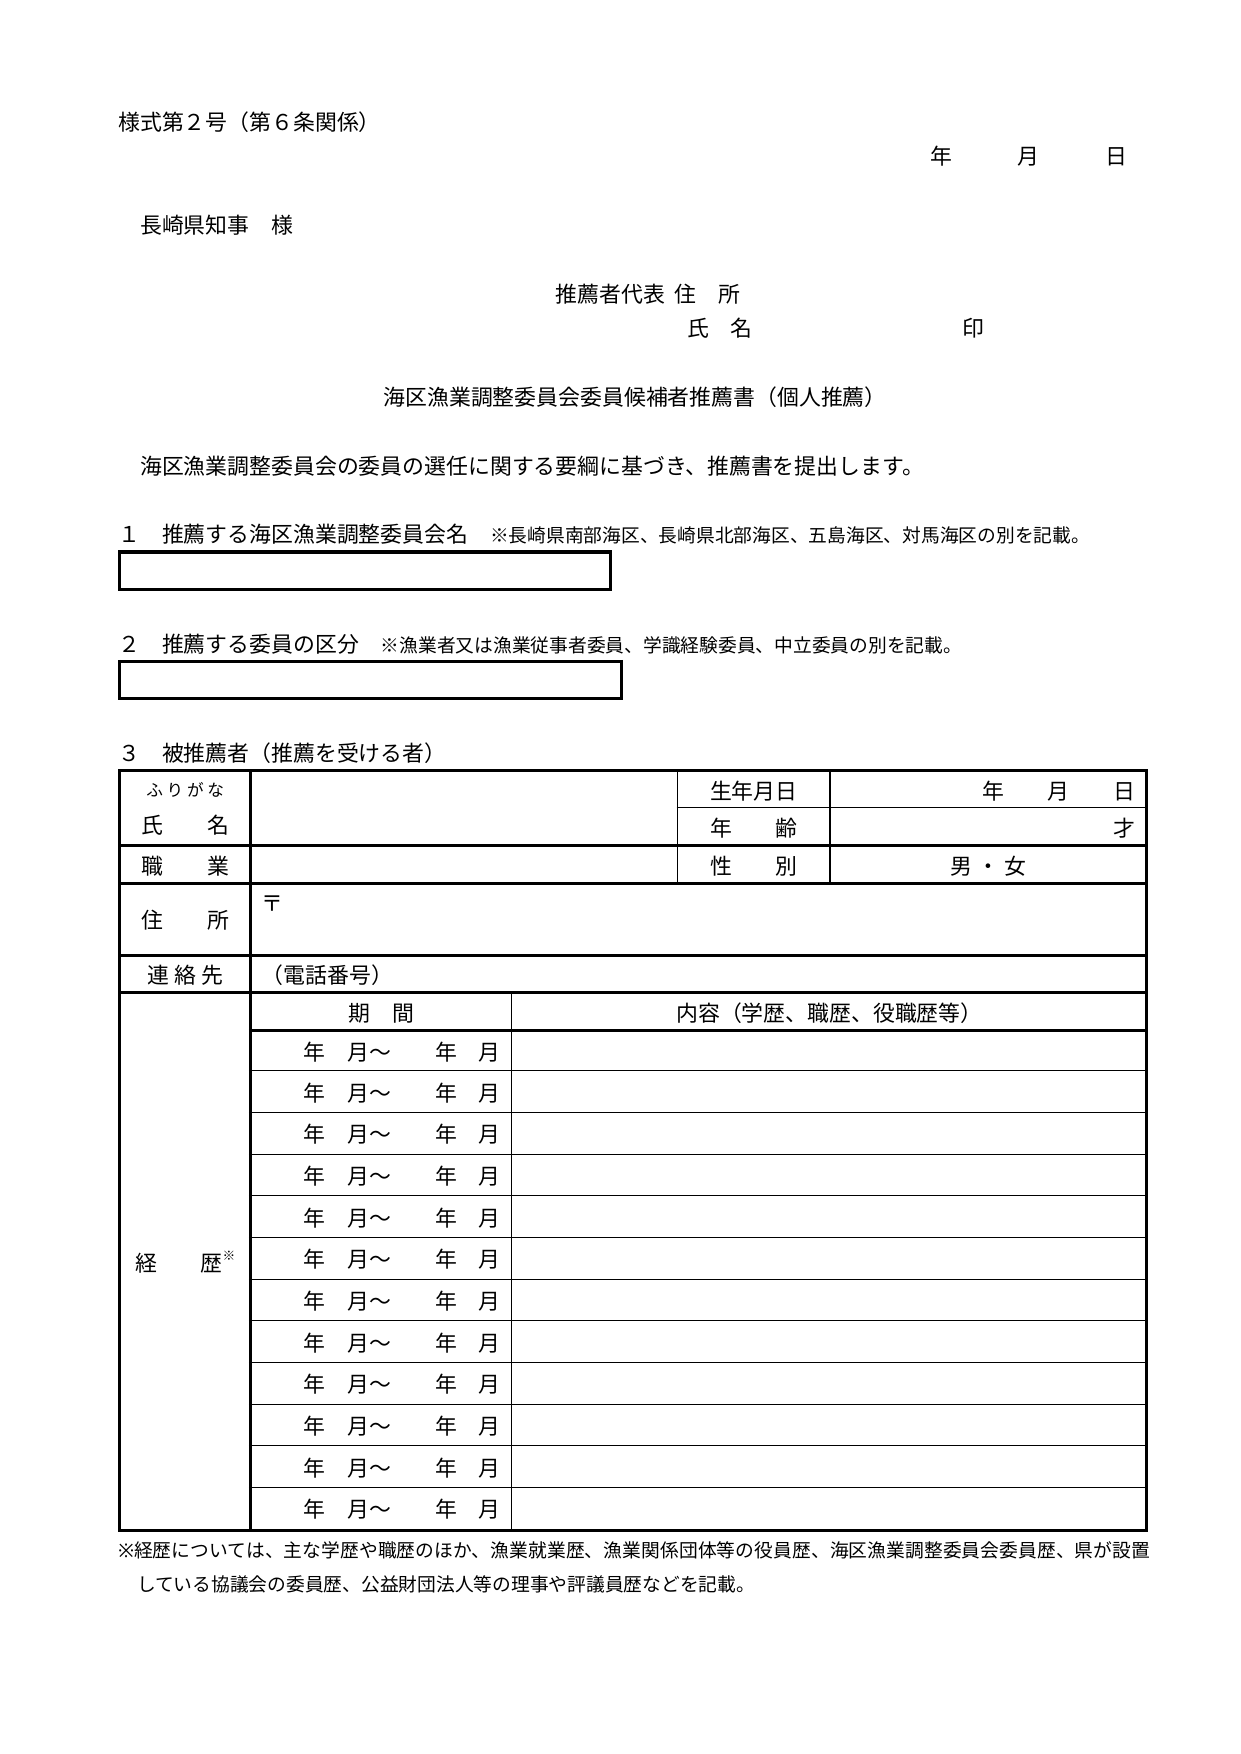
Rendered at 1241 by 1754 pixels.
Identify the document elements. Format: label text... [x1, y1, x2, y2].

table_cell [512, 1446, 1145, 1487]
text 様式第２号（第６条関係） [118, 103, 1152, 138]
table_cell 年 齢 [678, 808, 829, 844]
table_cell [512, 1071, 1145, 1112]
table_cell 年 月～ 年 月 [252, 1238, 511, 1278]
table_cell 年 月～ 年 月 [252, 1032, 511, 1070]
table_cell [512, 1488, 1145, 1528]
table_cell 年 月～ 年 月 [252, 1071, 511, 1112]
text ３ 被推薦者（推薦を受ける者） [118, 735, 1152, 769]
text 長崎県知事 様 [118, 207, 1152, 241]
table_cell 年 月～ 年 月 [252, 1321, 511, 1362]
text １ 推薦する海区漁業調整委員会名 ※長崎県南部海区、長崎県北部海区、五島海区、対馬海区の別を記載。 [118, 516, 1152, 550]
table_cell [512, 1280, 1145, 1320]
table_cell 住 所 [121, 885, 249, 953]
text 海区漁業調整委員会委員候補者推薦書（個人推薦） [118, 378, 1152, 413]
table_cell [512, 1238, 1145, 1278]
table_cell [512, 1321, 1145, 1362]
text ※経歴については、主な学歴や職歴のほか、漁業就業歴、漁業関係団体等の役員歴、海区漁業調整委員会委員歴、県が設置している協議会の委員歴、公益財団法人等の理事や評議員歴などを記載。 [118, 1532, 1152, 1600]
table_cell 連 絡 先 [121, 957, 249, 991]
table_cell [512, 1113, 1145, 1153]
table_cell [512, 1032, 1145, 1070]
table_cell （電話番号） [252, 957, 1145, 991]
table_cell 年 月～ 年 月 [252, 1446, 511, 1487]
table_cell 年 月～ 年 月 [252, 1155, 511, 1195]
table_header [121, 554, 609, 588]
table_cell 男 ・ 女 [831, 847, 1145, 882]
table_cell 経 歴※ [121, 994, 249, 1528]
text 年 月 日 [118, 138, 1127, 172]
table_cell 職 業 [121, 847, 249, 882]
table_header [121, 663, 620, 697]
table_cell 性 別 [678, 847, 829, 882]
table_cell [512, 1405, 1145, 1445]
text 氏 名 印 [118, 310, 1152, 344]
table_cell 年 月～ 年 月 [252, 1405, 511, 1445]
table_cell [512, 1363, 1145, 1403]
table_header 生年月日 [678, 772, 829, 807]
text 推薦者代表 住 所 [118, 275, 1152, 310]
text ２ 推薦する委員の区分 ※漁業者又は漁業従事者委員、学識経験委員、中立委員の別を記載。 [118, 625, 1152, 660]
table_cell 年 月～ 年 月 [252, 1196, 511, 1237]
text 海区漁業調整委員会の委員の選任に関する要綱に基づき、推薦書を提出します。 [118, 447, 1152, 482]
table_cell 年 月～ 年 月 [252, 1488, 511, 1528]
table_cell [252, 847, 677, 882]
table_cell 年 月～ 年 月 [252, 1280, 511, 1320]
table_cell 年 月～ 年 月 [252, 1113, 511, 1153]
table_cell 才 [831, 808, 1145, 844]
table_header ふ り が な 氏 名 [121, 772, 249, 844]
table_cell 〒 [252, 885, 1145, 953]
table_cell 内容（学歴、職歴、役職歴等） [512, 994, 1145, 1028]
table_cell [512, 1155, 1145, 1195]
table_header [252, 772, 677, 844]
table_header 年 月 日 [831, 772, 1145, 807]
table_cell 年 月～ 年 月 [252, 1363, 511, 1403]
table_cell 期 間 [252, 994, 511, 1028]
table_cell [512, 1196, 1145, 1237]
